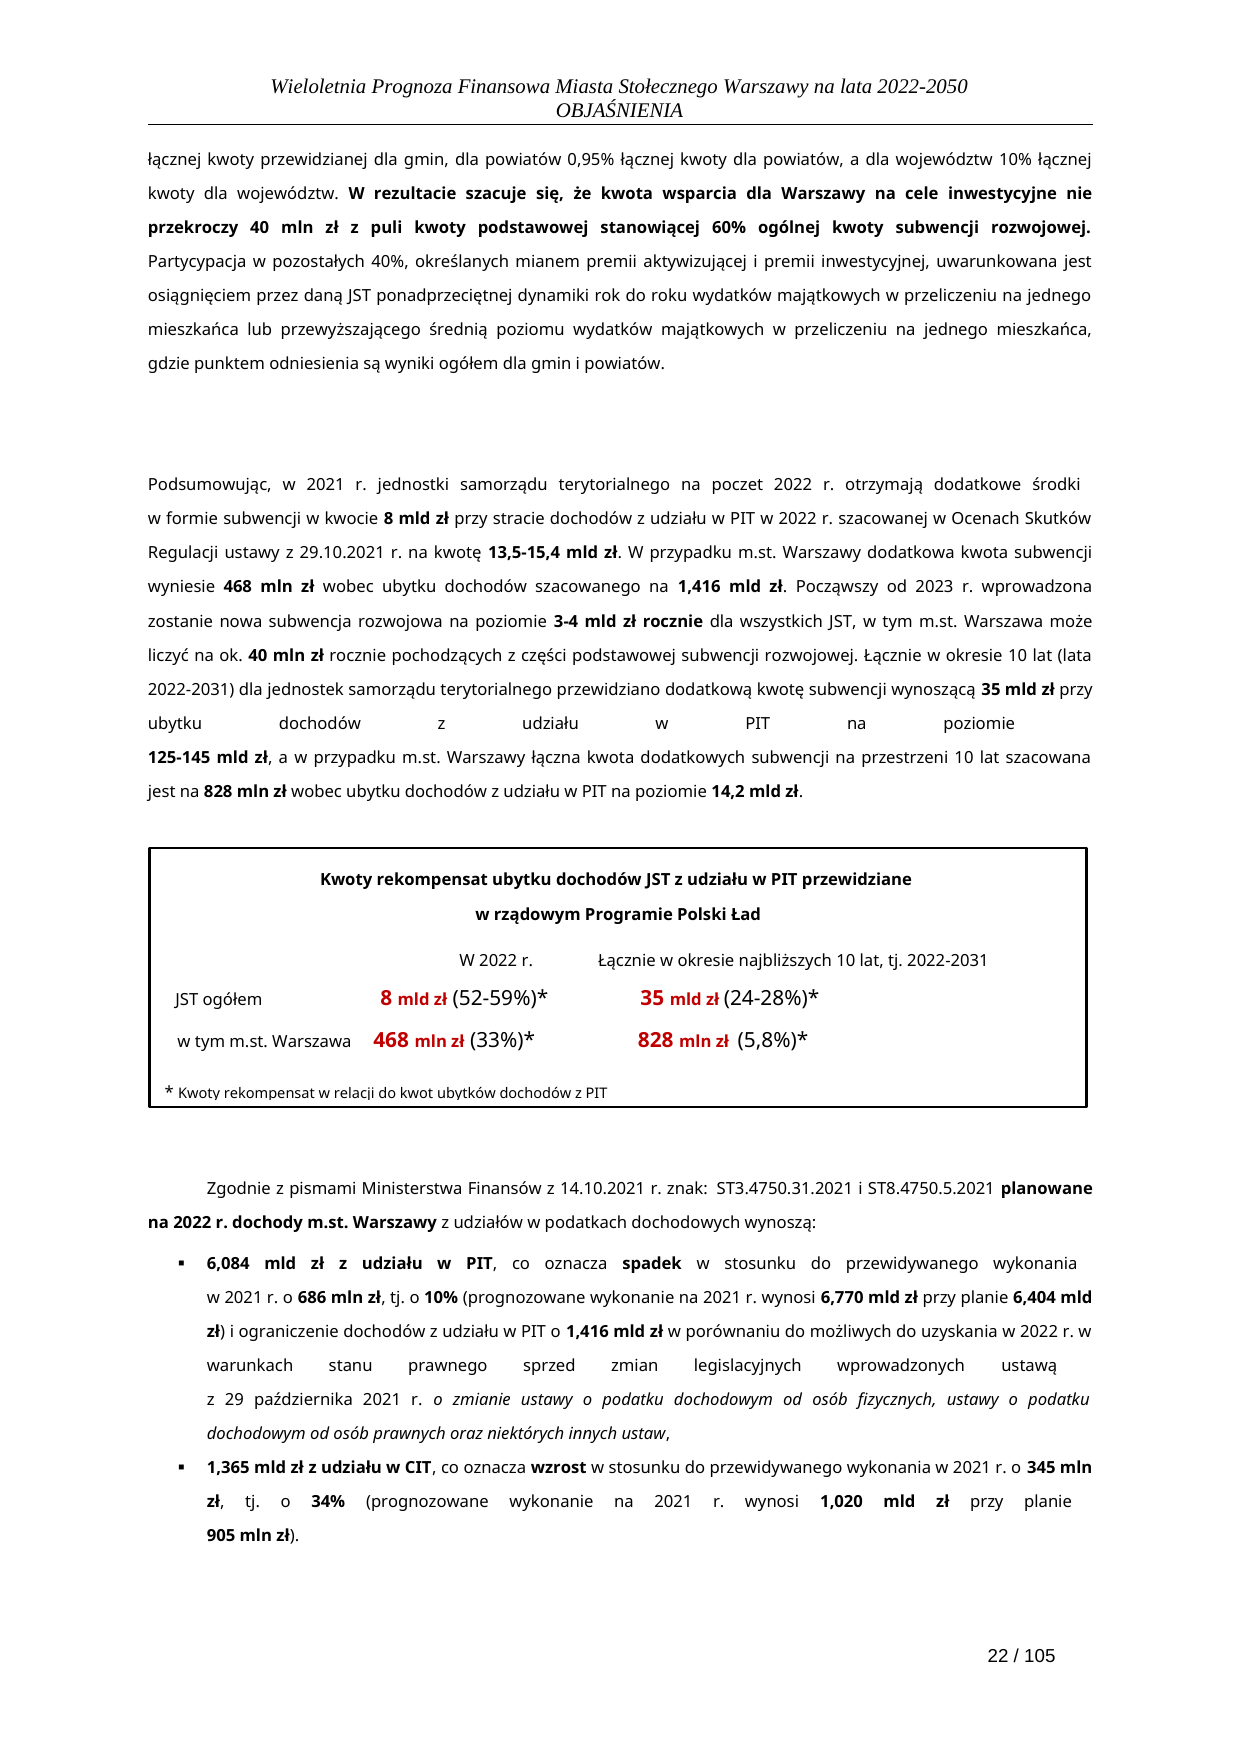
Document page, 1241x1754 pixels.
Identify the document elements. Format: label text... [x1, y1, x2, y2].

list 6,084 mld zł z udziału w PIT, co oznacza spadek w stosunku do przewidywanego wykonania w 2021 r. o 686 mln zł, tj. o 10% (prognozowane wykonanie na 2021 r. wynosi 6,770 mld zł przy planie 6,404 mld zł) i ograniczenie dochodów z udziału w PIT o 1,416 mld zł w porównaniu do możliwych do uzyskania w 2022 r. w warunkach stanu prawnego sprzed zmian legislacyjnych wprowadzonych ustawą z 29 października 2021 r. o zmianie ustawy o podatku dochodowym od osób fizycznych, ustawy o podatku dochodowym od osób prawnych oraz niektórych innych ustaw, [177, 1251, 1093, 1444]
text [148, 148, 1093, 375]
list 1,365 mld zł z udziału w CIT, co oznacza wzrost w stosunku do przewidywanego wykonania w 2021 r. o 345 mln zł, tj. o 34% (prognozowane wykonanie na 2021 r. wynosi 1,020 mld zł przy planie 905 mln zł). [177, 1456, 1093, 1547]
text Zgodnie z pismami Ministerstwa Finansów z 14.10.2021 r. znak: ST3.4750.31.2021 i ST8.4750.5.2021 planowane na 2022 r. dochody m.st. Warszawy z udziałów w podatkach dochodowych wynoszą: [148, 1177, 1093, 1234]
text Podsumowując, w 2021 r. jednostki samorządu terytorialnego na poczet 2022 r. otrzymają dodatkowe środki w formie subwencji w kwocie 8 mld zł przy stracie dochodów z udziału w PIT w 2022 r. szacowanej w Ocenach Skutków Regulacji ustawy z 29.10.2021 r. na kwotę 13,5-15,4 mld zł. W przypadku m.st. Warszawy dodatkowa kwota subwencji wyniesie 468 mln zł wobec ubytku dochodów szacowanego na 1,416 mld zł. Począwszy od 2023 r. wprowadzona zostanie nowa subwencja rozwojowa na poziomie 3-4 mld zł rocznie dla wszystkich JST, w tym m.st. Warszawa może liczyć na ok. 40 mln zł rocznie pochodzących z części podstawowej subwencji rozwojowej. Łącznie w okresie 10 lat (lata 2022-2031) dla jednostek samorządu terytorialnego przewidziano dodatkową kwotę subwencji wynoszącą 35 mld zł przy ubytku dochodów z udziału w PIT na poziomie 125-145 mld zł, a w przypadku m.st. Warszawy łączna kwota dodatkowych subwencji na przestrzeni 10 lat szacowana jest na 828 mln zł wobec ubytku dochodów z udziału w PIT na poziomie 14,2 mld zł. [148, 473, 1093, 802]
